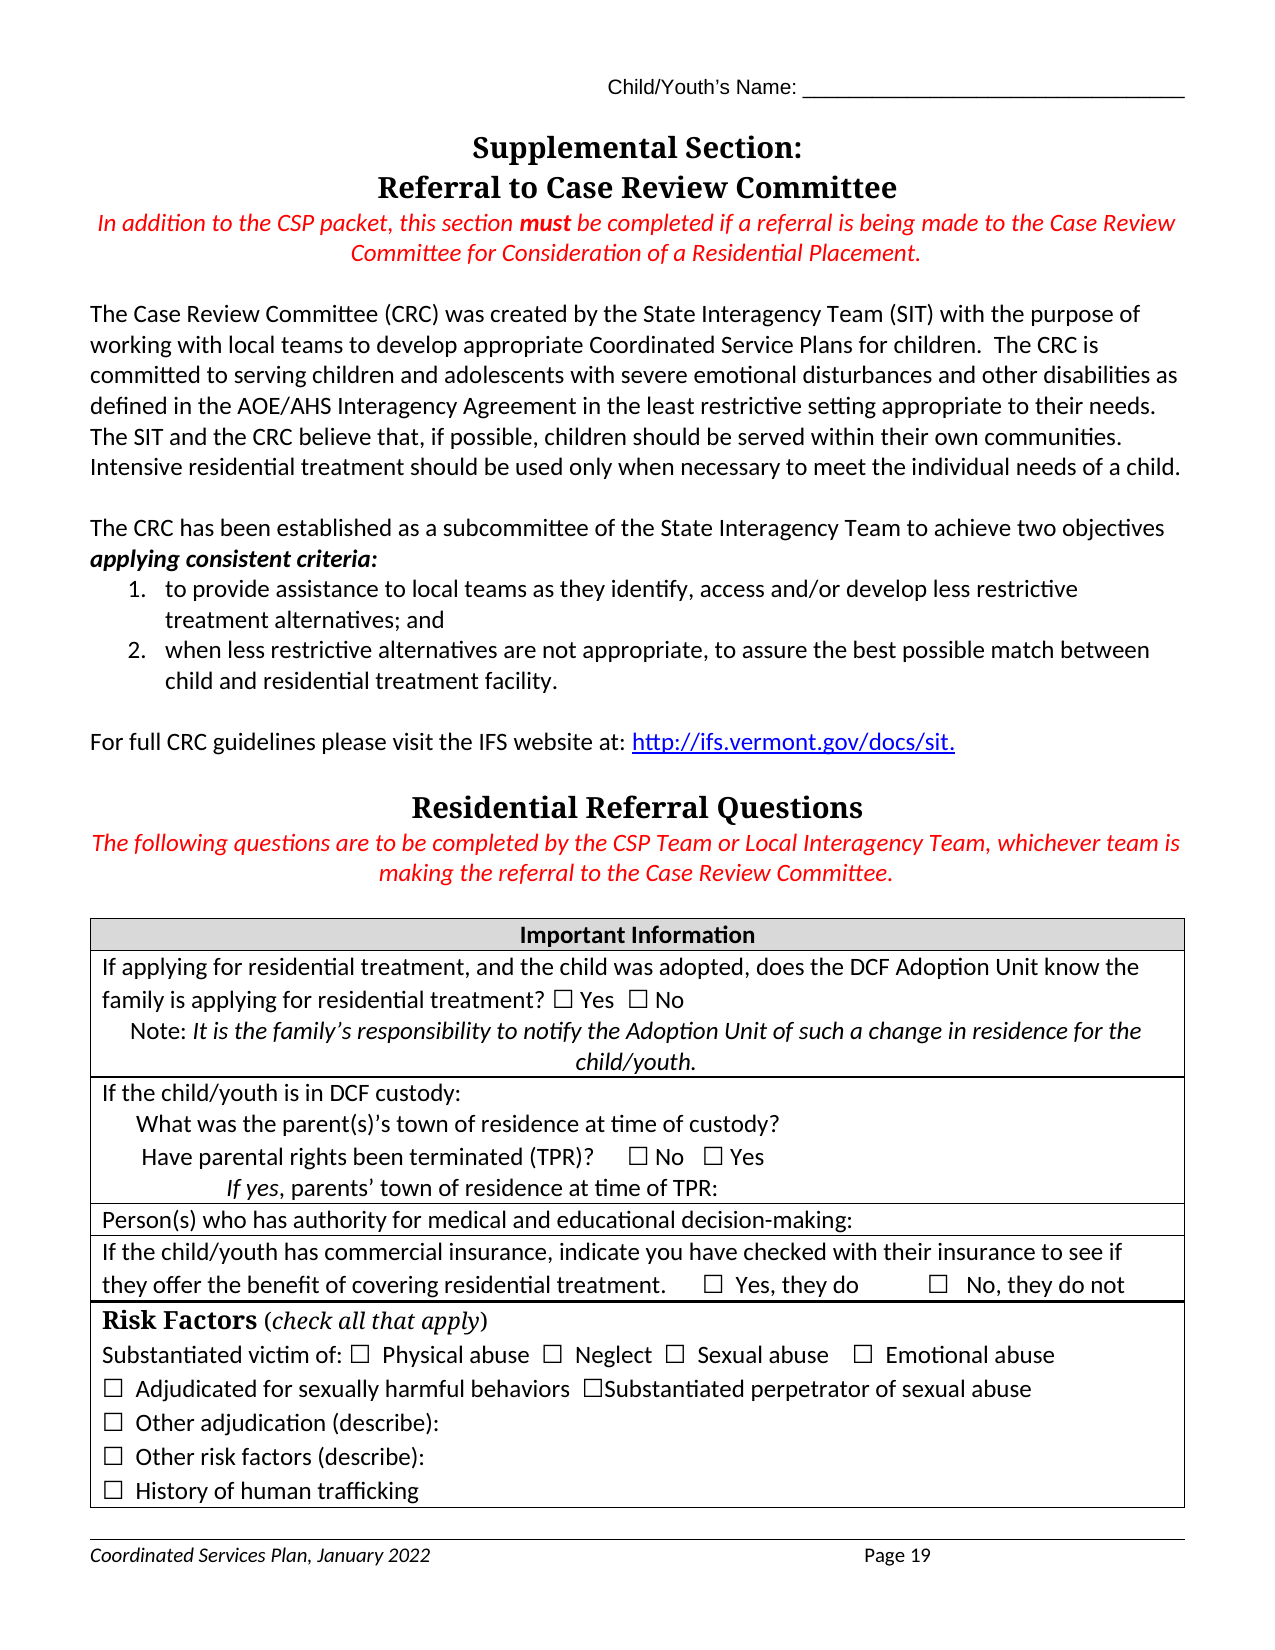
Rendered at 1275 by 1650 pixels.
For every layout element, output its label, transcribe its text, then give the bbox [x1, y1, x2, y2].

table_cell Person(s) who has authority for medical and educational decision-making: [91, 1204, 1184, 1235]
list when less restrictive alternatives are not appropriate, to assure the best possible match between child and residential treatment facility. [127, 634, 1185, 695]
table_cell If the child/youth has commercial insurance, indicate you have checked with their insurance to see if they offer the benefit of covering residential treatment. Yes, they do No, they do not [91, 1236, 1184, 1300]
text Supplemental Section: [90, 128, 1185, 167]
subtitle Residential Referral Questions [90, 787, 1185, 827]
text The Case Review Committee (CRC) was created by the State Interagency Team (SIT) with the purpose of working with local teams to develop appropriate Coordinated Service Plans for children. The CRC is committed to serving children and adolescents with severe emotional disturbances and other disabilities as defined in the AOE/AHS Interagency Agreement in the least restrictive setting appropriate to their needs. The SIT and the CRC believe that, if possible, children should be served within their own communities. Intensive residential treatment should be used only when necessary to meet the individual needs of a child. [90, 299, 1185, 482]
text The following questions are to be completed by the CSP Team or Local Interagency Team, whichever team is making the referral to the Case Review Committee. [90, 827, 1185, 888]
list to provide assistance to local teams as they identify, access and/or develop less restrictive treatment alternatives; and [127, 573, 1185, 634]
table_cell If the child/youth is in DCF custody: What was the parent(s)’s town of residence at time of custody? Have parental rights been terminated (TPR)? No Yes If yes, parents’ town of residence at time of TPR: [91, 1078, 1184, 1203]
subtitle Referral to Case Review Committee [90, 167, 1185, 207]
text In addition to the CSP packet, this section must be completed if a referral is being made to the Case Review Committee for Consideration of a Residential Placement. [90, 207, 1185, 268]
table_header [91, 1303, 1184, 1507]
table_cell If applying for residential treatment, and the child was adopted, does the DCF Adoption Unit know the family is applying for residential treatment? Yes No Note: It is the family’s responsibility to notify the Adoption Unit of such a change in residence for the child/youth. [91, 951, 1184, 1076]
text The CRC has been established as a subcommittee of the State Interagency Team to achieve two objectives applying consistent criteria: [90, 512, 1185, 573]
table_header Important Information [91, 919, 1184, 950]
text For full CRC guidelines please visit the IFS website at: http://ifs.vermont.gov/docs/sit. [90, 726, 1185, 756]
